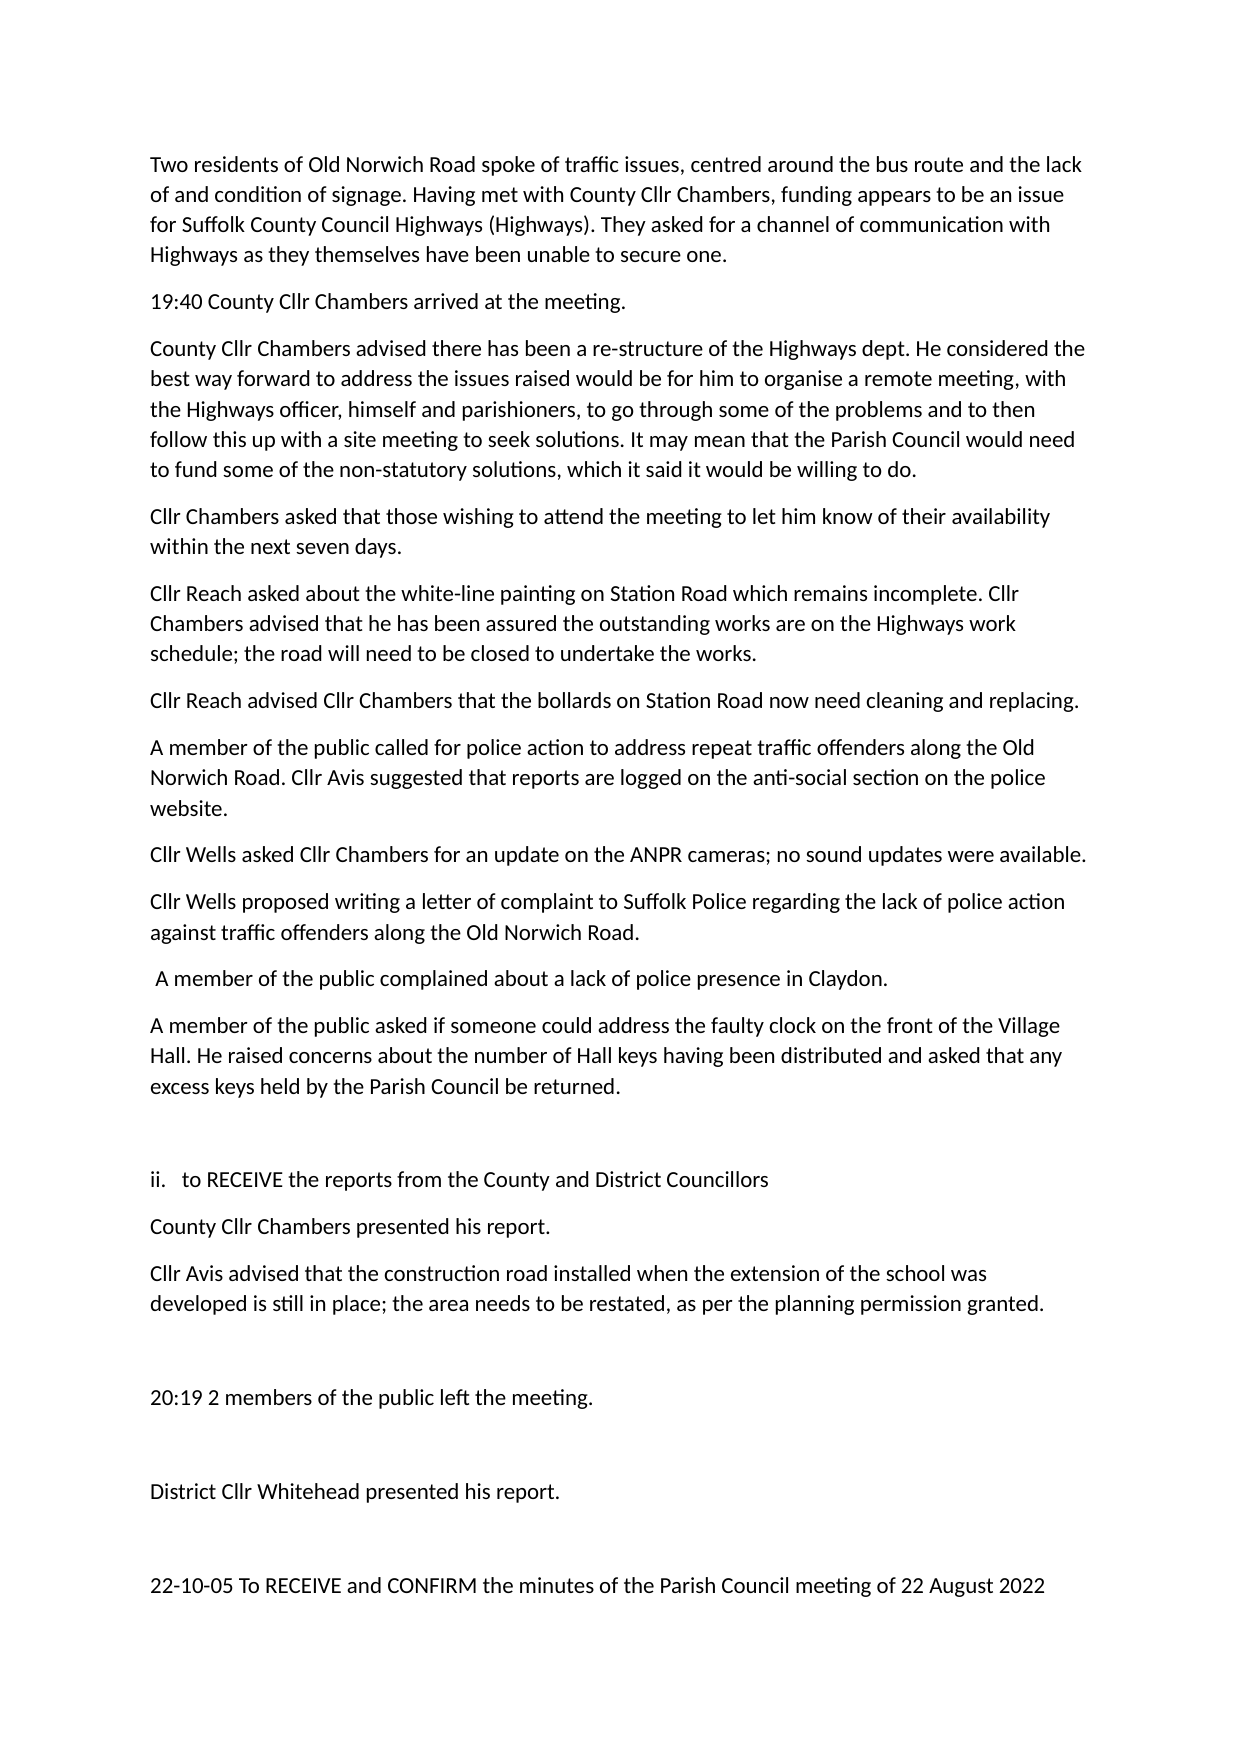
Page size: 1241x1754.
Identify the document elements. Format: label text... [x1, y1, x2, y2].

text Cllr Reach asked about the white-line painting on Station Road which remains incomplete. Cllr Chambers advised that he has been assured the outstanding works are on the Highways work schedule; the road will need to be closed to undertake the works. [150, 579, 1090, 668]
text A member of the public called for police action to address repeat traffic offenders along the Old Norwich Road. Cllr Avis suggested that reports are logged on the anti-social section on the police website. [150, 733, 1090, 822]
text Cllr Wells asked Cllr Chambers for an update on the ANPR cameras; no sound updates were available. [150, 841, 1090, 869]
text A member of the public complained about a lack of police presence in Claydon. [150, 964, 1090, 993]
text Cllr Wells proposed writing a letter of complaint to Suffolk Police regarding the lack of police action against traffic offenders along the Old Norwich Road. [150, 887, 1090, 946]
text 22-10-05 To RECEIVE and CONFIRM the minutes of the Parish Council meeting of 22 August 2022 [150, 1571, 1090, 1599]
text 20:19 2 members of the public left the meeting. [150, 1383, 1090, 1411]
text District Cllr Whitehead presented his report. [150, 1477, 1090, 1505]
text ii. to RECEIVE the reports from the County and District Councillors [150, 1166, 1090, 1194]
text Two residents of Old Norwich Road spoke of traffic issues, centred around the bus route and the lack of and condition of signage. Having met with County Cllr Chambers, funding appears to be an issue for Suffolk County Council Highways (Highways). They asked for a channel of communication with Highways as they themselves have been unable to secure one. [150, 150, 1090, 269]
text 19:40 County Cllr Chambers arrived at the meeting. [150, 287, 1090, 316]
text Cllr Chambers asked that those wishing to attend the meeting to let him know of their availability within the next seven days. [150, 502, 1090, 560]
text Cllr Reach advised Cllr Chambers that the bollards on Station Road now need cleaning and replacing. [150, 686, 1090, 714]
text County Cllr Chambers presented his report. [150, 1212, 1090, 1241]
text A member of the public asked if someone could address the faulty clock on the front of the Village Hall. He raised concerns about the number of Hall keys having been distributed and asked that any excess keys held by the Parish Council be returned. [150, 1011, 1090, 1100]
text Cllr Avis advised that the construction road installed when the extension of the school was developed is still in place; the area needs to be restated, as per the planning permission granted. [150, 1259, 1090, 1318]
text County Cllr Chambers advised there has been a re-structure of the Highways dept. He considered the best way forward to address the issues raised would be for him to organise a remote meeting, with the Highways officer, himself and parishioners, to go through some of the problems and to then follow this up with a site meeting to seek solutions. It may mean that the Parish Council would need to fund some of the non-statutory solutions, which it said it would be willing to do. [150, 334, 1090, 483]
